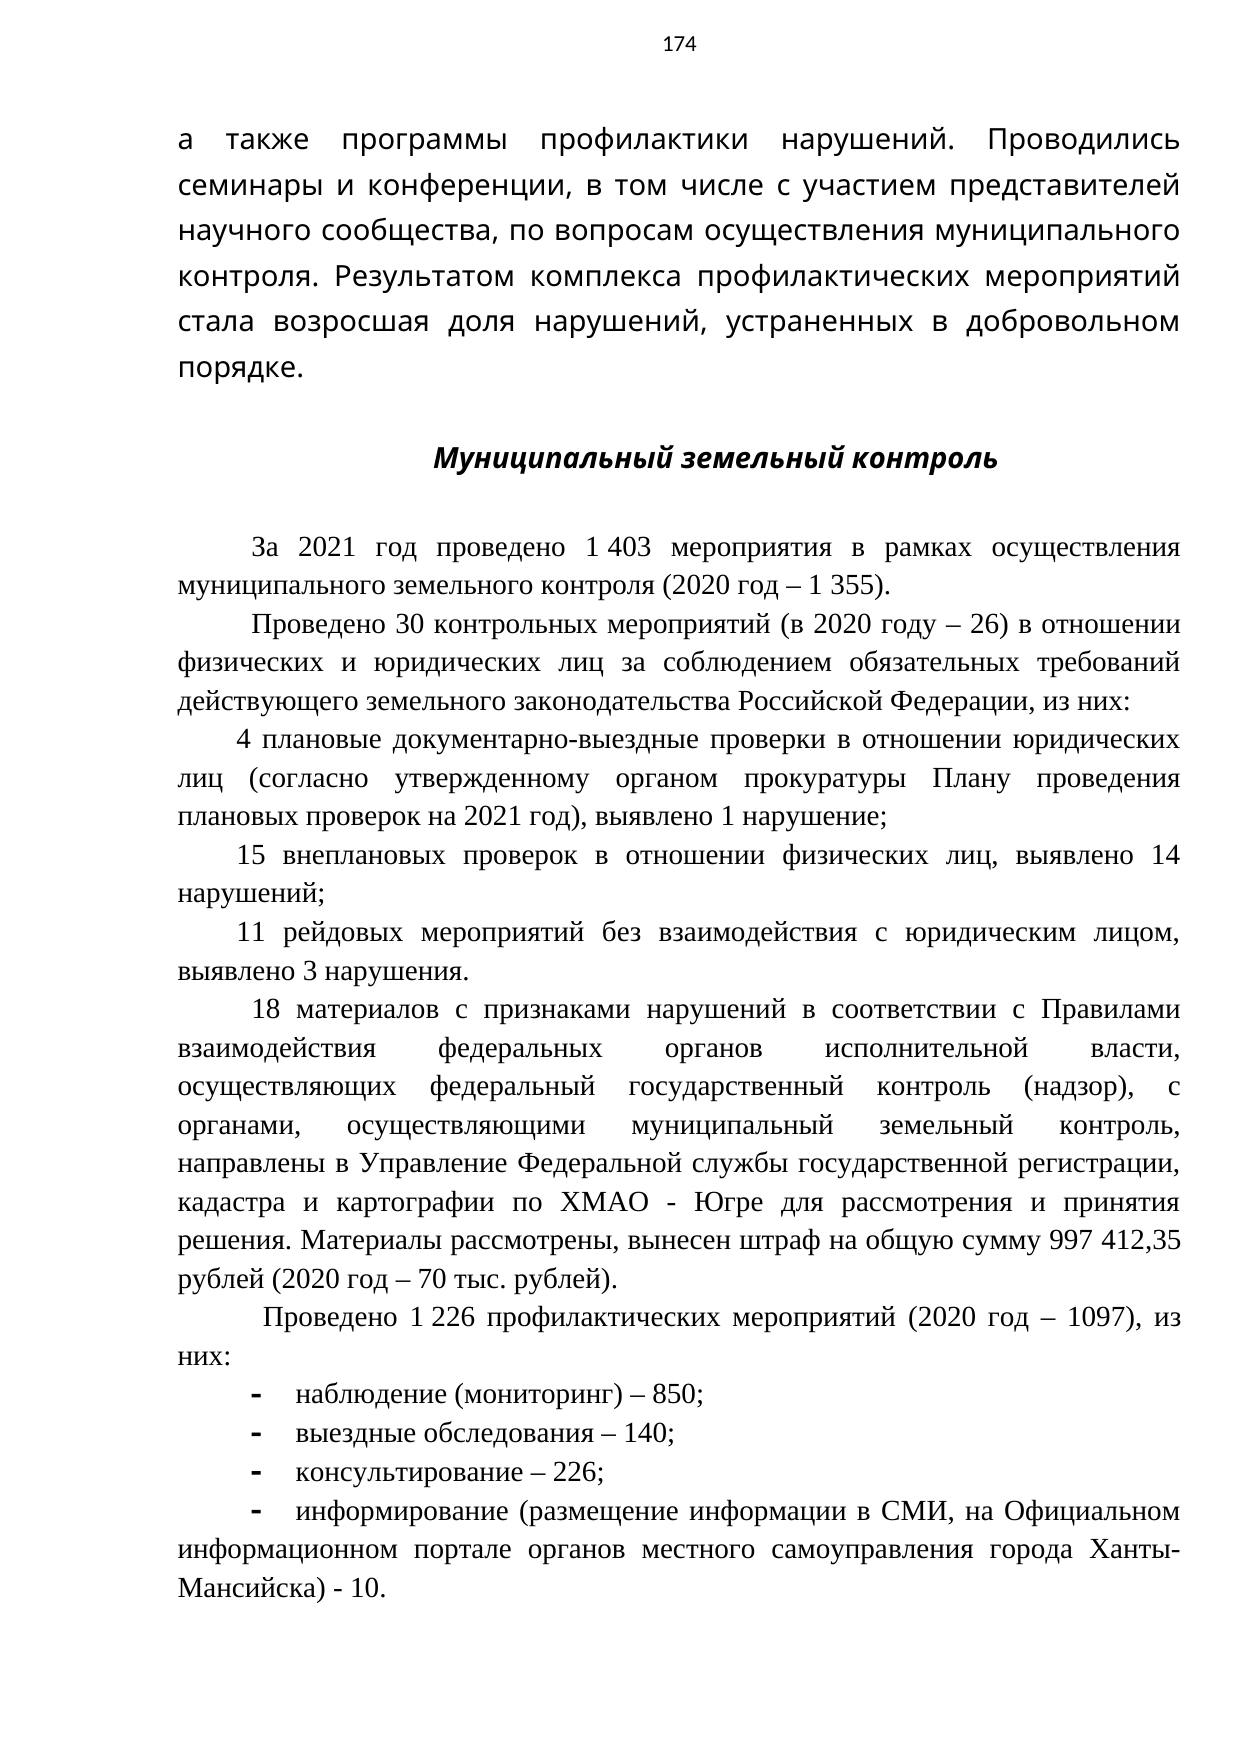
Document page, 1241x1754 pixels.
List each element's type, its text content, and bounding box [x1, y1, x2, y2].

list информирование (размещение информации в СМИ, на Официальном информационном портале органов местного самоуправления города Ханты-Мансийска) - 10. [177, 1493, 1181, 1603]
text 18 материалов с признаками нарушений в соответствии с Правилами взаимодействия федеральных органов исполнительной власти, осуществляющих федеральный государственный контроль (надзор), с органами, осуществляющими муниципальный земельный контроль, направлены в Управление Федеральной службы государственной регистрации, кадастра и картографии по ХМАО - Югре для рассмотрения и принятия решения. Материалы рассмотрены, вынесен штраф на общую сумму 997 412,35 рублей (2020 год – 70 тыс. рублей). [177, 991, 1181, 1294]
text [177, 118, 1181, 386]
text 4 плановые документарно-выездные проверки в отношении юридических лиц (согласно утвержденному органом прокуратуры Плану проведения плановых проверок на 2021 год), выявлено 1 нарушение; [177, 721, 1181, 832]
text Проведено 30 контрольных мероприятий (в 2020 году – 26) в отношении физических и юридических лиц за соблюдением обязательных требований действующего земельного законодательства Российской Федерации, из них: [177, 606, 1181, 716]
list наблюдение (мониторинг) – 850; [177, 1377, 1181, 1410]
list консультирование – 226; [177, 1454, 1181, 1488]
text 11 рейдовых мероприятий без взаимодействия с юридическим лицом, выявлено 3 нарушения. [177, 914, 1181, 986]
text За 2021 год проведено 1 403 мероприятия в рамках осуществления муниципального земельного контроля (2020 год – 1 355). [177, 529, 1181, 601]
text 15 внеплановых проверок в отношении физических лиц, выявлено 14 нарушений; [177, 837, 1181, 909]
text Муниципальный земельный контроль [177, 437, 1181, 477]
text Проведено 1 226 профилактических мероприятий (2020 год – 1097), из них: [177, 1299, 1181, 1372]
list выездные обследования – 140; [177, 1415, 1181, 1449]
